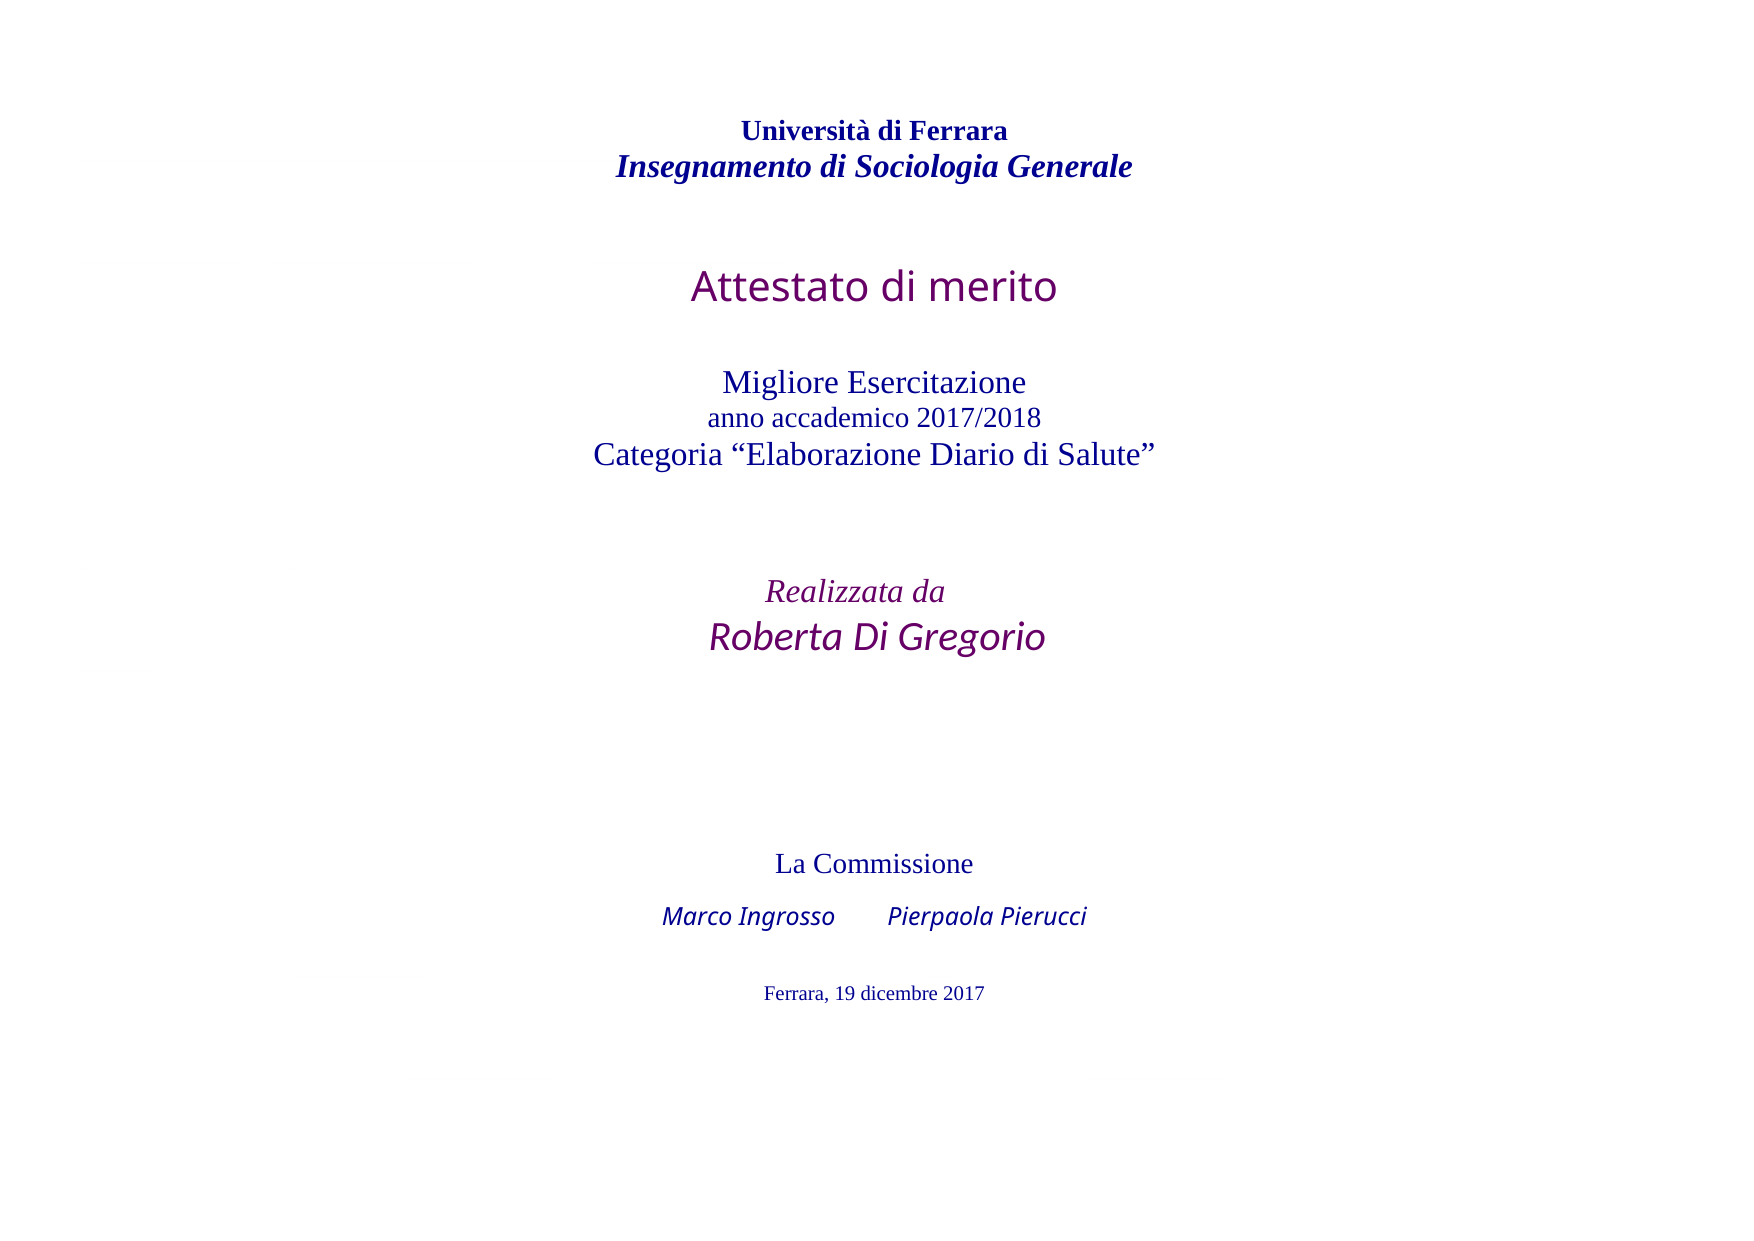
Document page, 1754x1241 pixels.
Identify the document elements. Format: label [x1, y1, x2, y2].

picture [1002, 453, 1010, 464]
picture [658, 465, 667, 471]
picture [1104, 453, 1110, 463]
picture [877, 453, 885, 464]
picture [674, 453, 682, 464]
picture [1027, 453, 1035, 464]
picture [493, 453, 1258, 785]
picture [795, 453, 802, 464]
picture [936, 453, 948, 464]
picture [810, 453, 818, 464]
